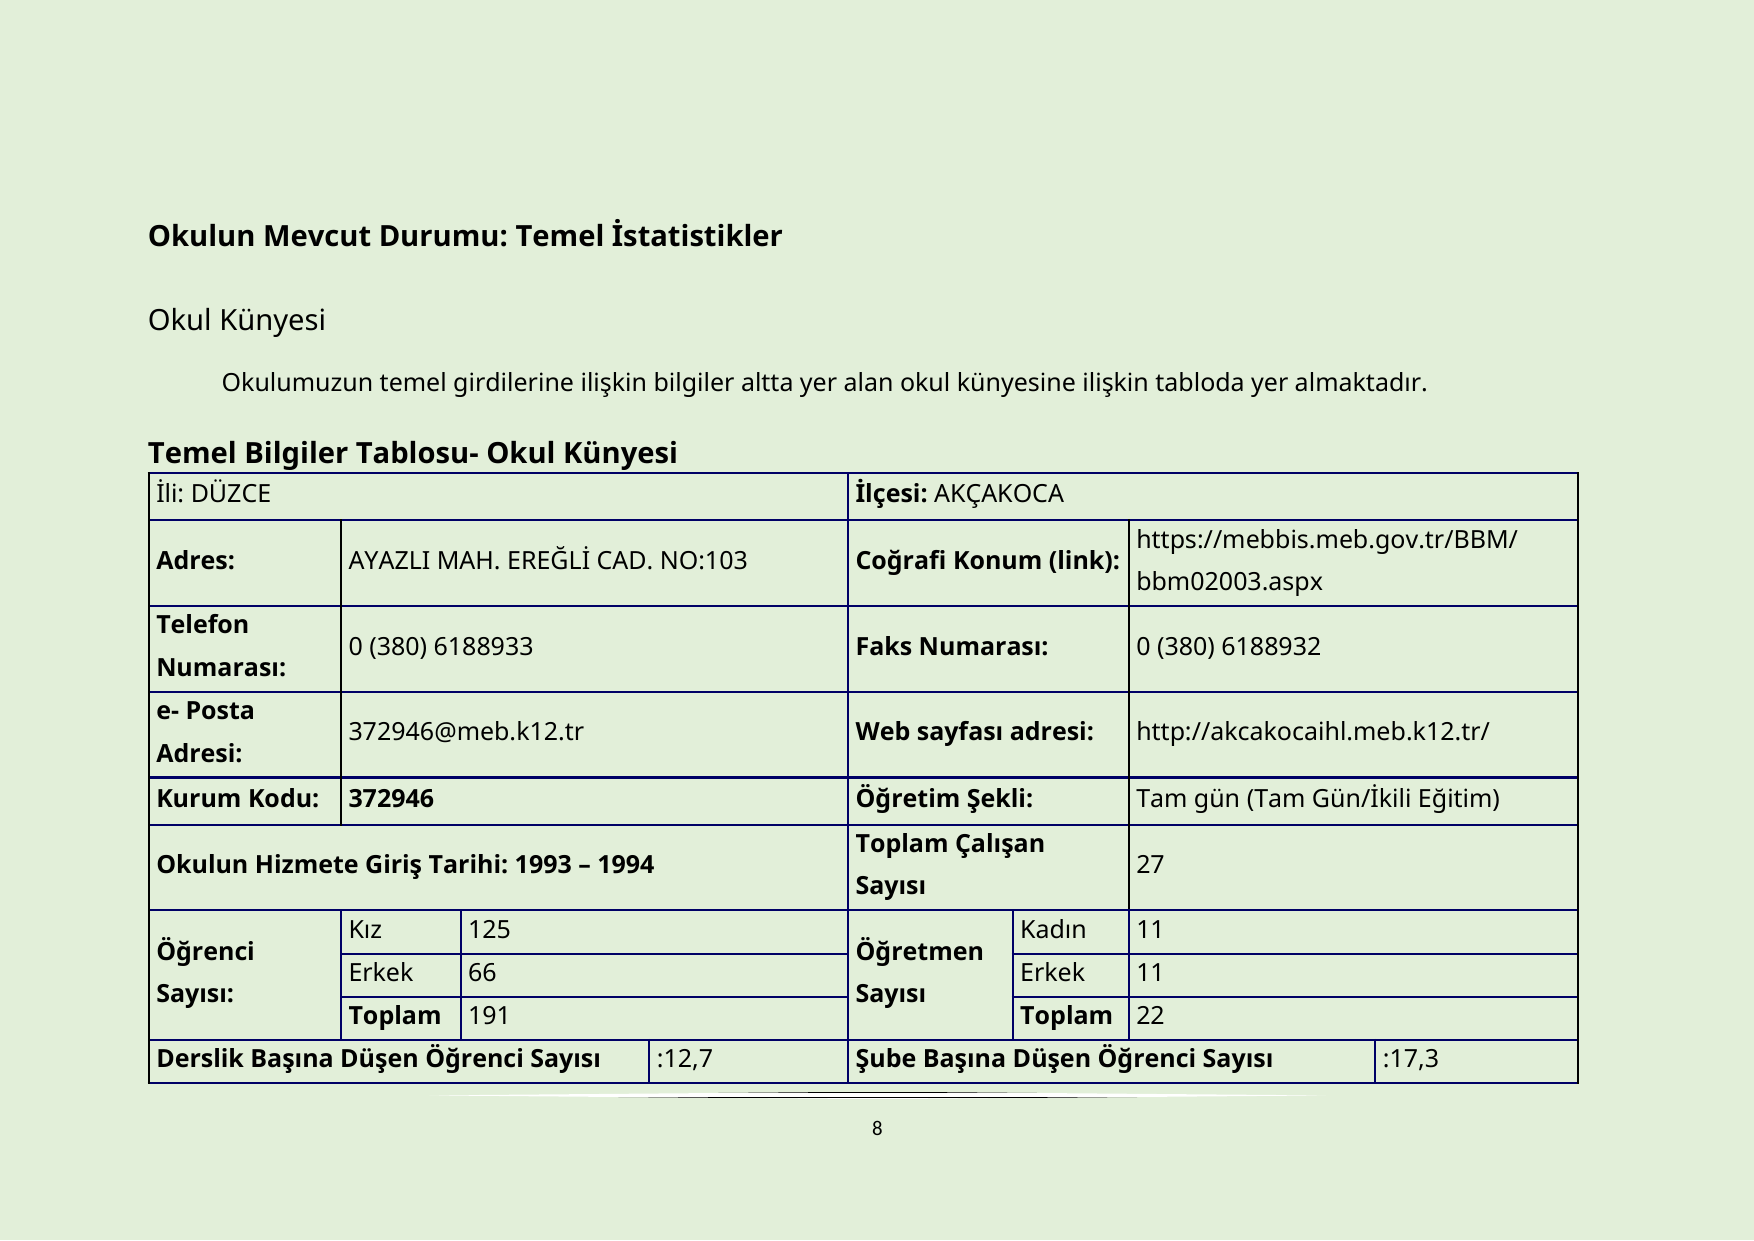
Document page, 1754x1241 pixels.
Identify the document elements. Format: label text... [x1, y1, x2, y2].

table_cell Öğretim Şekli: [849, 779, 1128, 823]
table_cell Derslik Başına Düşen Öğrenci Sayısı [150, 1041, 648, 1082]
table_cell 125 [462, 911, 847, 952]
table_cell http://akcakocaihl.meb.k12.tr/ [1130, 693, 1577, 776]
table_cell Kız [342, 911, 460, 952]
table_cell Kurum Kodu: [150, 779, 340, 823]
subtitle Okul Künyesi [148, 299, 1606, 339]
table_header İlçesi: AKÇAKOCA [849, 474, 1577, 519]
table_cell 22 [1130, 998, 1577, 1039]
table_cell 372946 [342, 779, 847, 823]
table_cell AYAZLI MAH. EREĞLİ CAD. NO:103 [342, 521, 847, 605]
table_cell 191 [462, 998, 847, 1039]
table_cell Kadın [1014, 911, 1128, 952]
table_cell 372946@meb.k12.tr [342, 693, 847, 776]
table_header İli: DÜZCE [150, 474, 847, 519]
table_cell 11 [1130, 955, 1577, 996]
table_cell :12,7 [650, 1041, 847, 1082]
table_cell Web sayfası adresi: [849, 693, 1128, 776]
table_cell e- Posta Adresi: [150, 693, 340, 776]
table_cell :17,3 [1376, 1041, 1577, 1082]
table_cell Adres: [150, 521, 340, 605]
table_cell Erkek [1014, 955, 1128, 996]
table_cell Okulun Hizmete Giriş Tarihi: 1993 – 1994 [150, 826, 847, 909]
table_cell Telefon Numarası: [150, 607, 340, 691]
table_cell Erkek [342, 955, 460, 996]
table_cell Toplam [1014, 998, 1128, 1039]
table_cell https://mebbis.meb.gov.tr/BBM/bbm02003.aspx [1130, 521, 1577, 605]
table_cell Faks Numarası: [849, 607, 1128, 691]
table_cell Öğrenci Sayısı: [150, 911, 340, 1039]
table_cell 27 [1130, 826, 1577, 909]
table_cell 0 (380) 6188933 [342, 607, 847, 691]
text Okulumuzun temel girdilerine ilişkin bilgiler altta yer alan okul künyesine ilişkin tabloda yer almaktadır. [148, 364, 1606, 398]
table_cell Tam gün (Tam Gün/İkili Eğitim) [1130, 779, 1577, 823]
subtitle Okulun Mevcut Durumu: Temel İstatistikler [148, 215, 1606, 255]
table_cell 11 [1130, 911, 1577, 952]
table_cell 66 [462, 955, 847, 996]
table_cell Öğretmen Sayısı [849, 911, 1012, 1039]
table_cell Şube Başına Düşen Öğrenci Sayısı [849, 1041, 1374, 1082]
table_cell Coğrafi Konum (link): [849, 521, 1128, 605]
text Temel Bilgiler Tablosu- Okul Künyesi [148, 432, 1606, 472]
table_cell 0 (380) 6188932 [1130, 607, 1577, 691]
table_cell Toplam [342, 998, 460, 1039]
table_cell Toplam Çalışan Sayısı [849, 826, 1128, 909]
